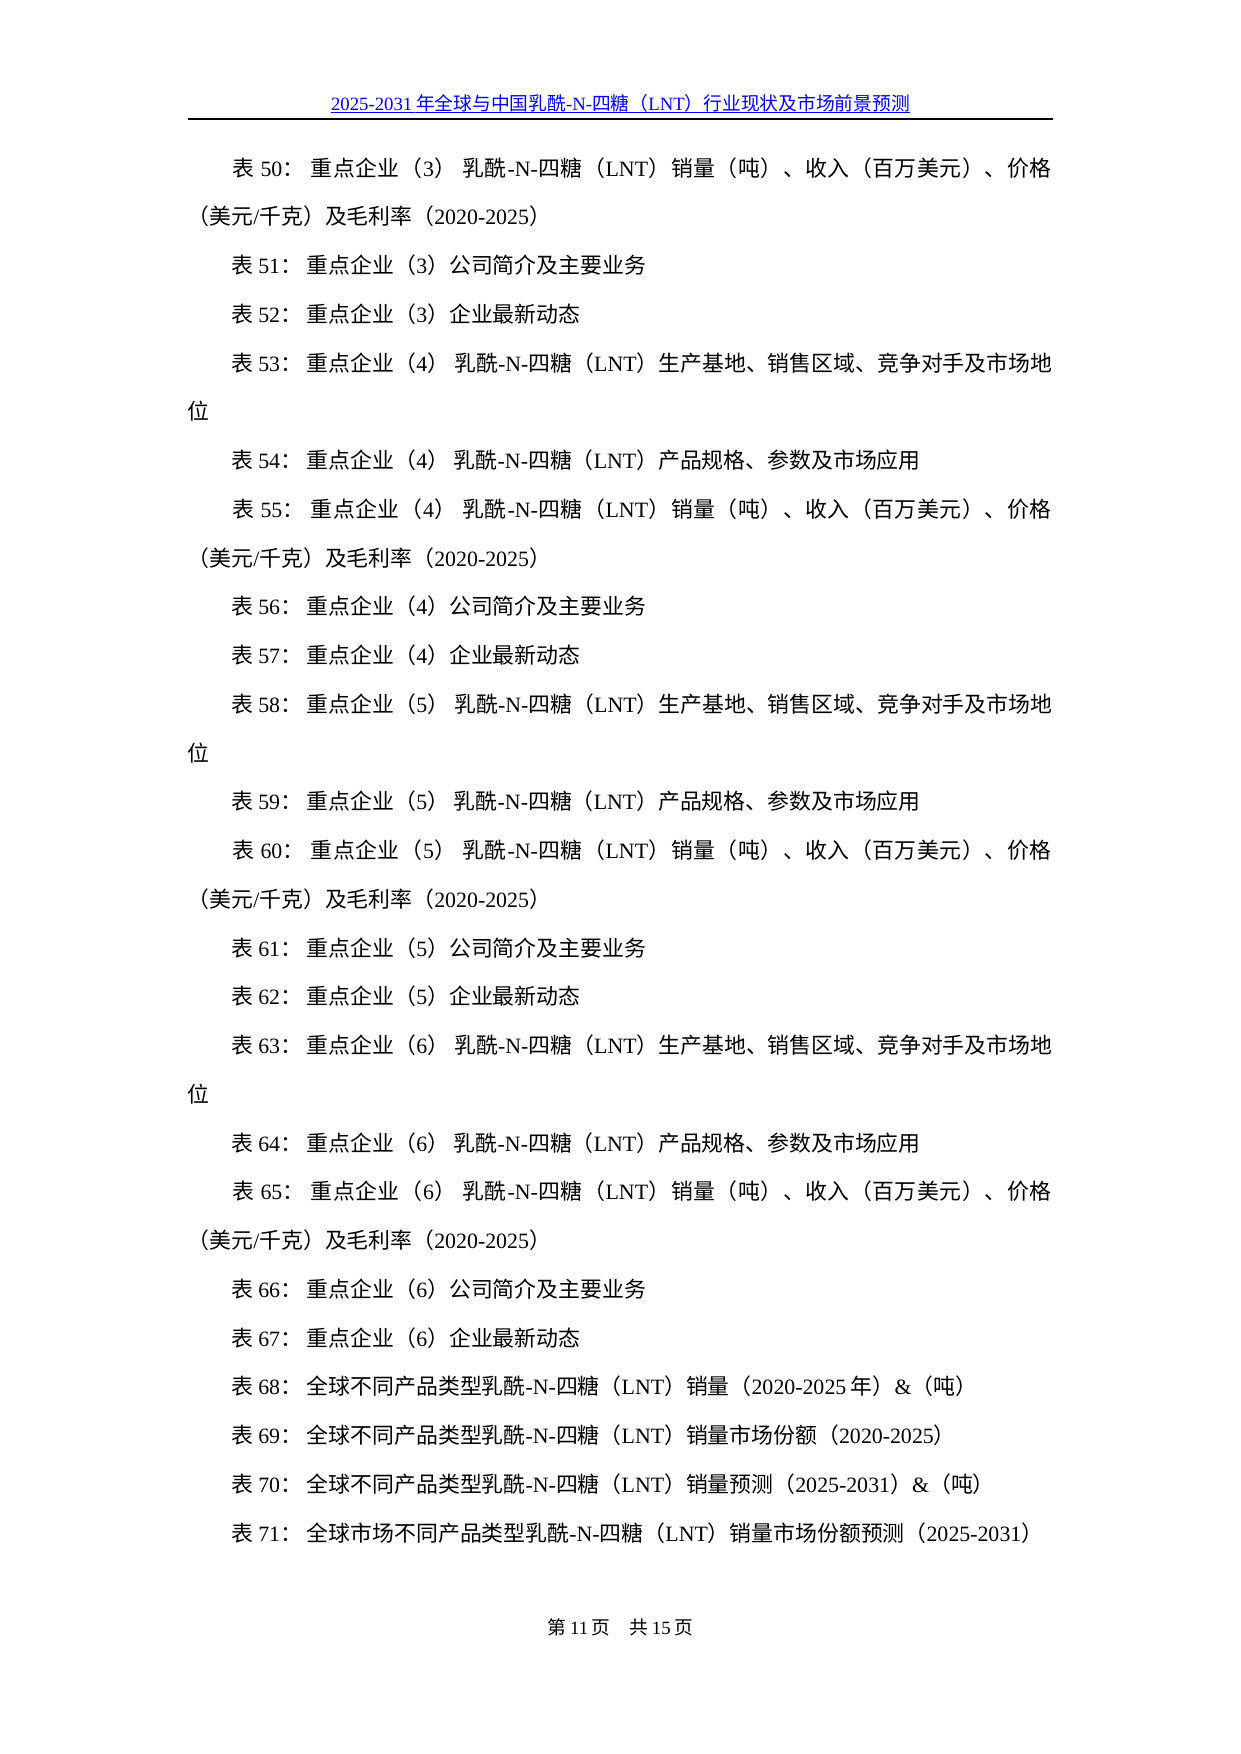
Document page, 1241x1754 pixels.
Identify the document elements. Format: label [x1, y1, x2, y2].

text [187, 150, 1053, 1548]
